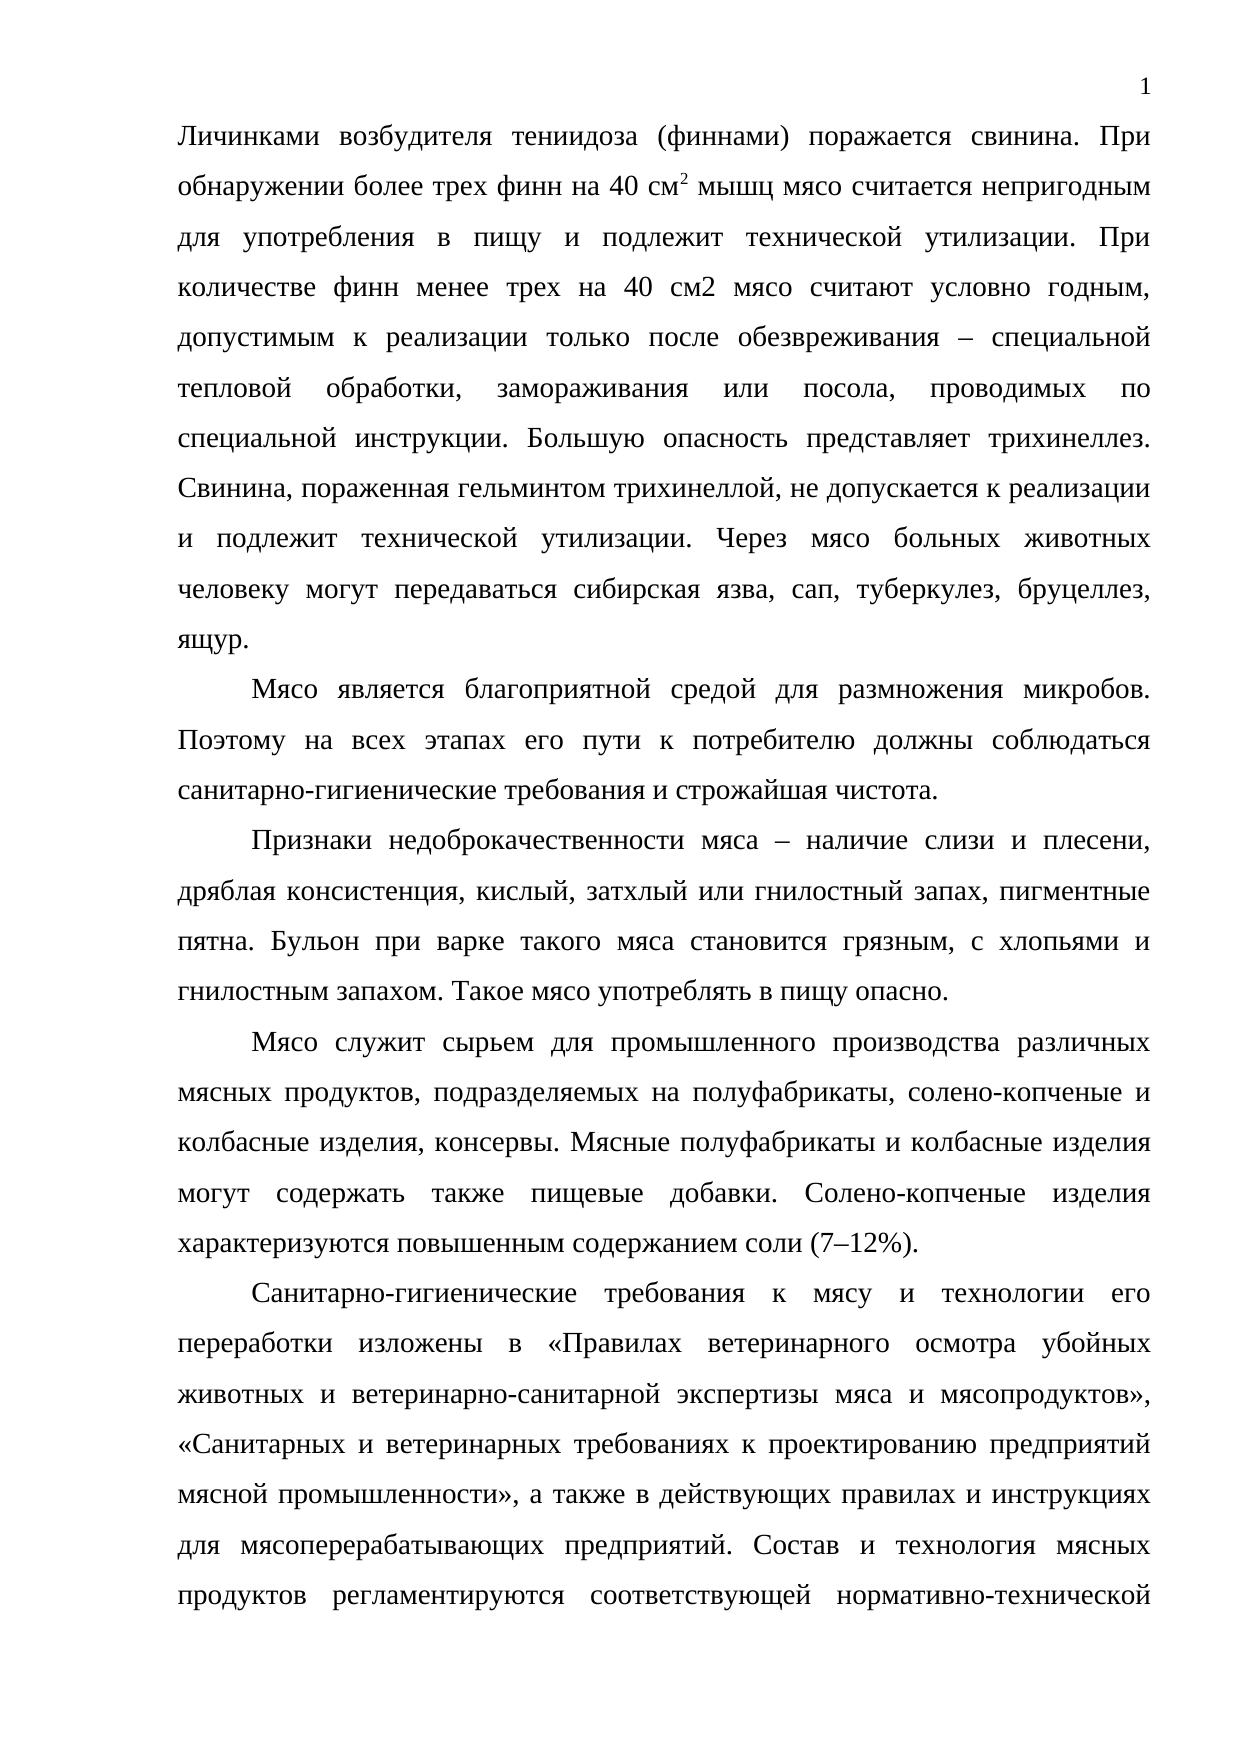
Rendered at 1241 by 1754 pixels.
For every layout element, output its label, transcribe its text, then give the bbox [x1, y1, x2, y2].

text Мясо служит сырьем для промышленного производства различных мясных продуктов, подразделяемых на полуфабрикаты, солено-копченые и колбасные изделия, консервы. Мясные полуфабрикаты и колбасные изделия могут содержать также пищевые добавки. Солено-копченые изделия характеризуются повышенным содержанием соли (7–12%). [177, 1024, 1152, 1258]
text Мясо является благоприятной средой для размножения микробов. Поэтому на всех этапах его пути к потребителю должны соблюдаться санитарно-гигиенические требования и строжайшая чистота. [177, 672, 1152, 806]
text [177, 118, 1152, 655]
text Признаки недоброкачественности мяса – наличие слизи и плесени, дряблая консистенция, кислый, затхлый или гнилостный запах, пигментные пятна. Бульон при варке такого мяса становится грязным, с хлопьями и гнилостным запахом. Такое мясо употреблять в пищу опасно. [177, 822, 1152, 1007]
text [177, 1275, 1152, 1611]
